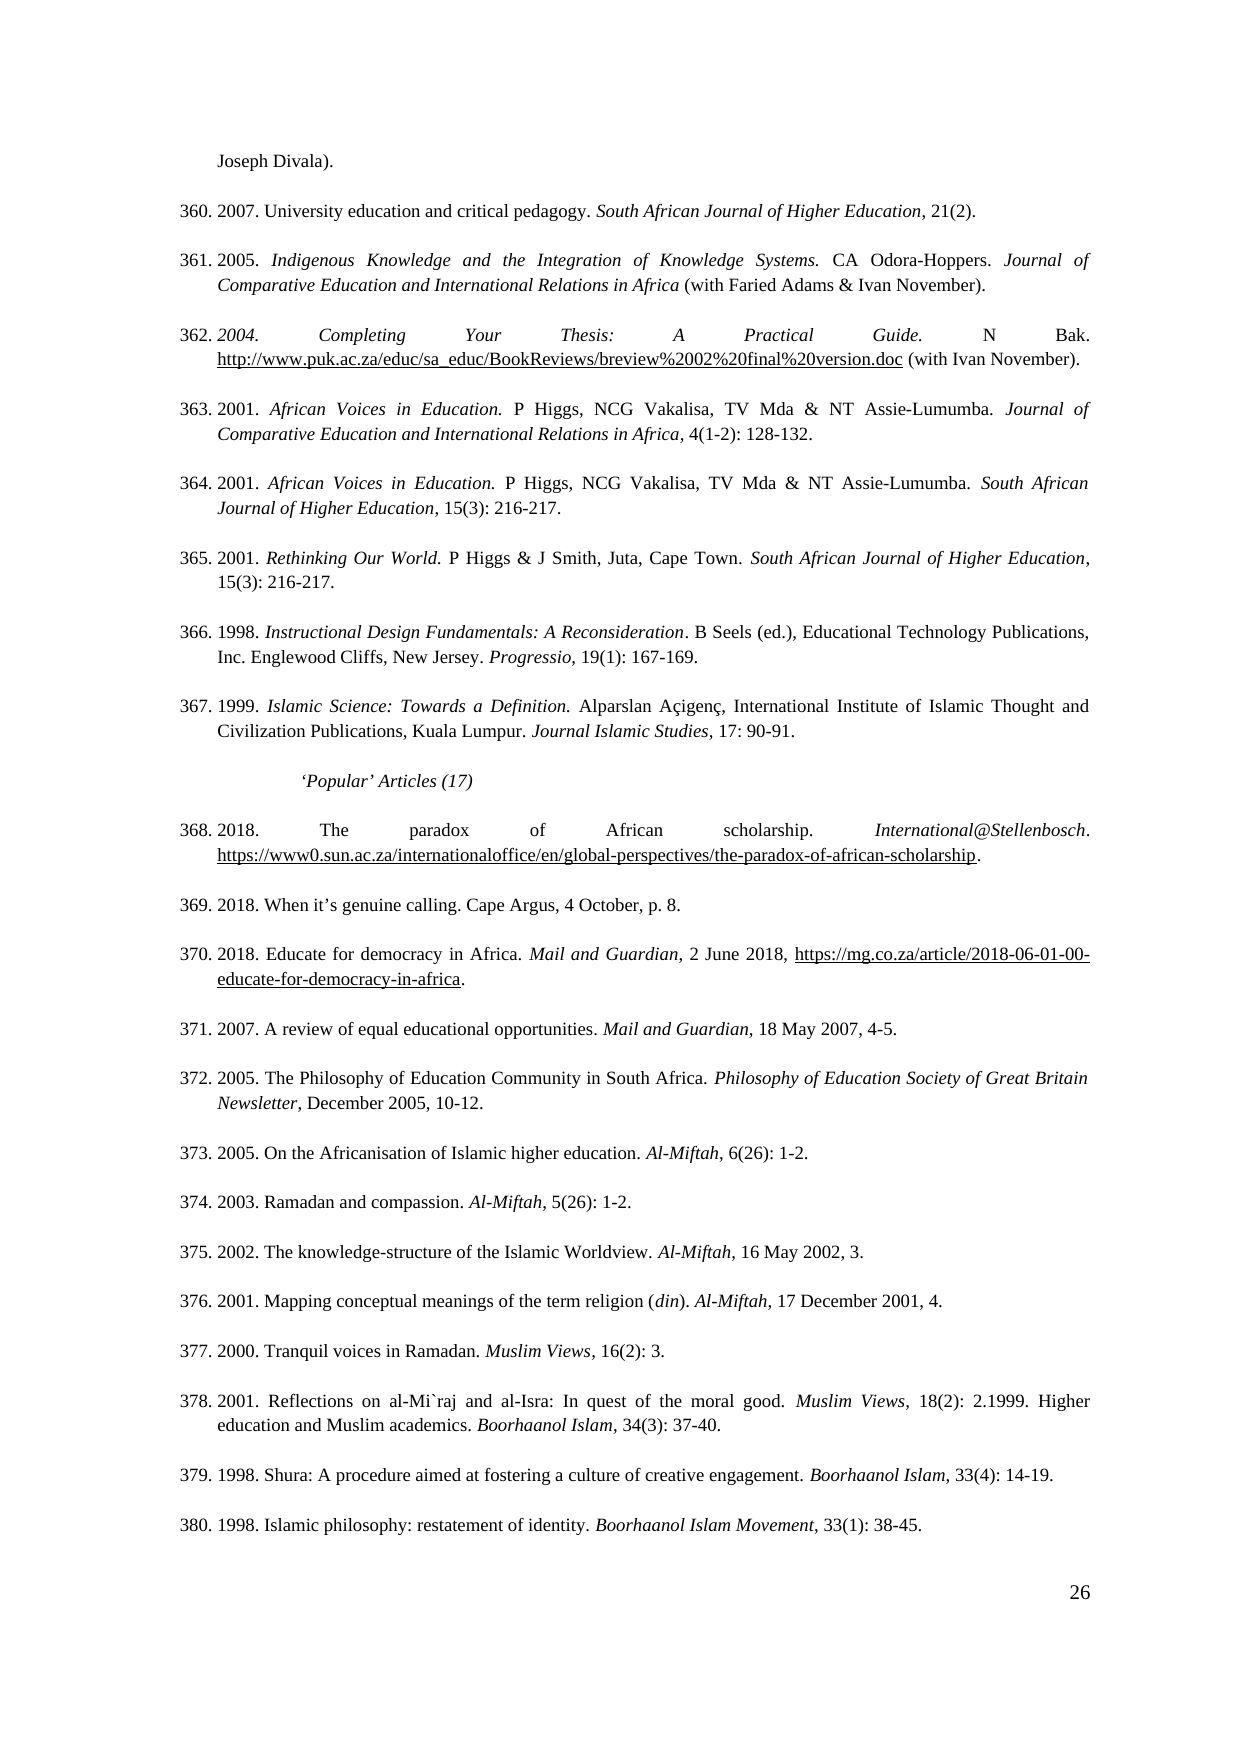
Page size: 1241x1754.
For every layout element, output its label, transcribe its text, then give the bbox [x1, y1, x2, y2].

list 2007. University education and critical pedagogy. South African Journal of Higher Education, 21(2). [179, 199, 1090, 221]
list ‘Popular’ Articles (17) [300, 770, 1090, 791]
list 2004. Completing Your Thesis: A Practical Guide. N Bak. http://www.puk.ac.za/educ/sa_educ/BookReviews/breview%2002%20final%20version.doc (with Ivan November). [179, 323, 1090, 370]
list 2005. The Philosophy of Education Community in South Africa. Philosophy of Education Society of Great Britain Newsletter, December 2005, 10-12. [179, 1067, 1090, 1114]
list 2018. The paradox of African scholarship. International@Stellenbosch. https://www0.sun.ac.za/internationaloffice/en/global-perspectives/the-paradox-of-african-scholarship. [179, 819, 1090, 866]
list 2005. On the Africanisation of Islamic higher education. Al-Miftah, 6(26): 1-2. [179, 1142, 1090, 1163]
list 1999. Islamic Science: Towards a Definition. Alparslan Açigenç, International Institute of Islamic Thought and Civilization Publications, Kuala Lumpur. Journal Islamic Studies, 17: 90-91. [179, 695, 1090, 742]
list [179, 150, 1090, 172]
list 2001. Reflections on al-Mi`raj and al-Isra: In quest of the moral good. Muslim Views, 18(2): 2.1999. Higher education and Muslim academics. Boorhaanol Islam, 34(3): 37-40. [179, 1389, 1090, 1436]
list 2003. Ramadan and compassion. Al-Miftah, 5(26): 1-2. [179, 1191, 1090, 1213]
list 2001. African Voices in Education. P Higgs, NCG Vakalisa, TV Mda & NT Assie-Lumumba. Journal of Comparative Education and International Relations in Africa, 4(1-2): 128-132. [179, 398, 1090, 444]
list 2000. Tranquil voices in Ramadan. Muslim Views, 16(2): 3. [179, 1340, 1090, 1362]
list 2005. Indigenous Knowledge and the Integration of Knowledge Systems. CA Odora-Hoppers. Journal of Comparative Education and International Relations in Africa (with Faried Adams & Ivan November). [179, 249, 1090, 296]
list 2018. When it’s genuine calling. Cape Argus, 4 October, p. 8. [179, 894, 1090, 915]
list 2001. African Voices in Education. P Higgs, NCG Vakalisa, TV Mda & NT Assie-Lumumba. South African Journal of Higher Education, 15(3): 216-217. [179, 472, 1090, 519]
list 1998. Islamic philosophy: restatement of identity. Boorhaanol Islam Movement, 33(1): 38-45. [179, 1513, 1090, 1535]
list 1998. Shura: A procedure aimed at fostering a culture of creative engagement. Boorhaanol Islam, 33(4): 14-19. [179, 1464, 1090, 1486]
list 1998. Instructional Design Fundamentals: A Reconsideration. B Seels (ed.), Educational Technology Publications, Inc. Englewood Cliffs, New Jersey. Progressio, 19(1): 167-169. [179, 621, 1090, 667]
list 2001. Mapping conceptual meanings of the term religion (din). Al-Miftah, 17 December 2001, 4. [179, 1290, 1090, 1312]
list 2018. Educate for democracy in Africa. Mail and Guardian, 2 June 2018, https://mg.co.za/article/2018-06-01-00-educate-for-democracy-in-africa. [179, 943, 1090, 990]
list 2001. Rethinking Our World. P Higgs & J Smith, Juta, Cape Town. South African Journal of Higher Education, 15(3): 216-217. [179, 547, 1090, 593]
list 2007. A review of equal educational opportunities. Mail and Guardian, 18 May 2007, 4-5. [179, 1018, 1090, 1039]
list 2002. The knowledge-structure of the Islamic Worldview. Al-Miftah, 16 May 2002, 3. [179, 1241, 1090, 1262]
